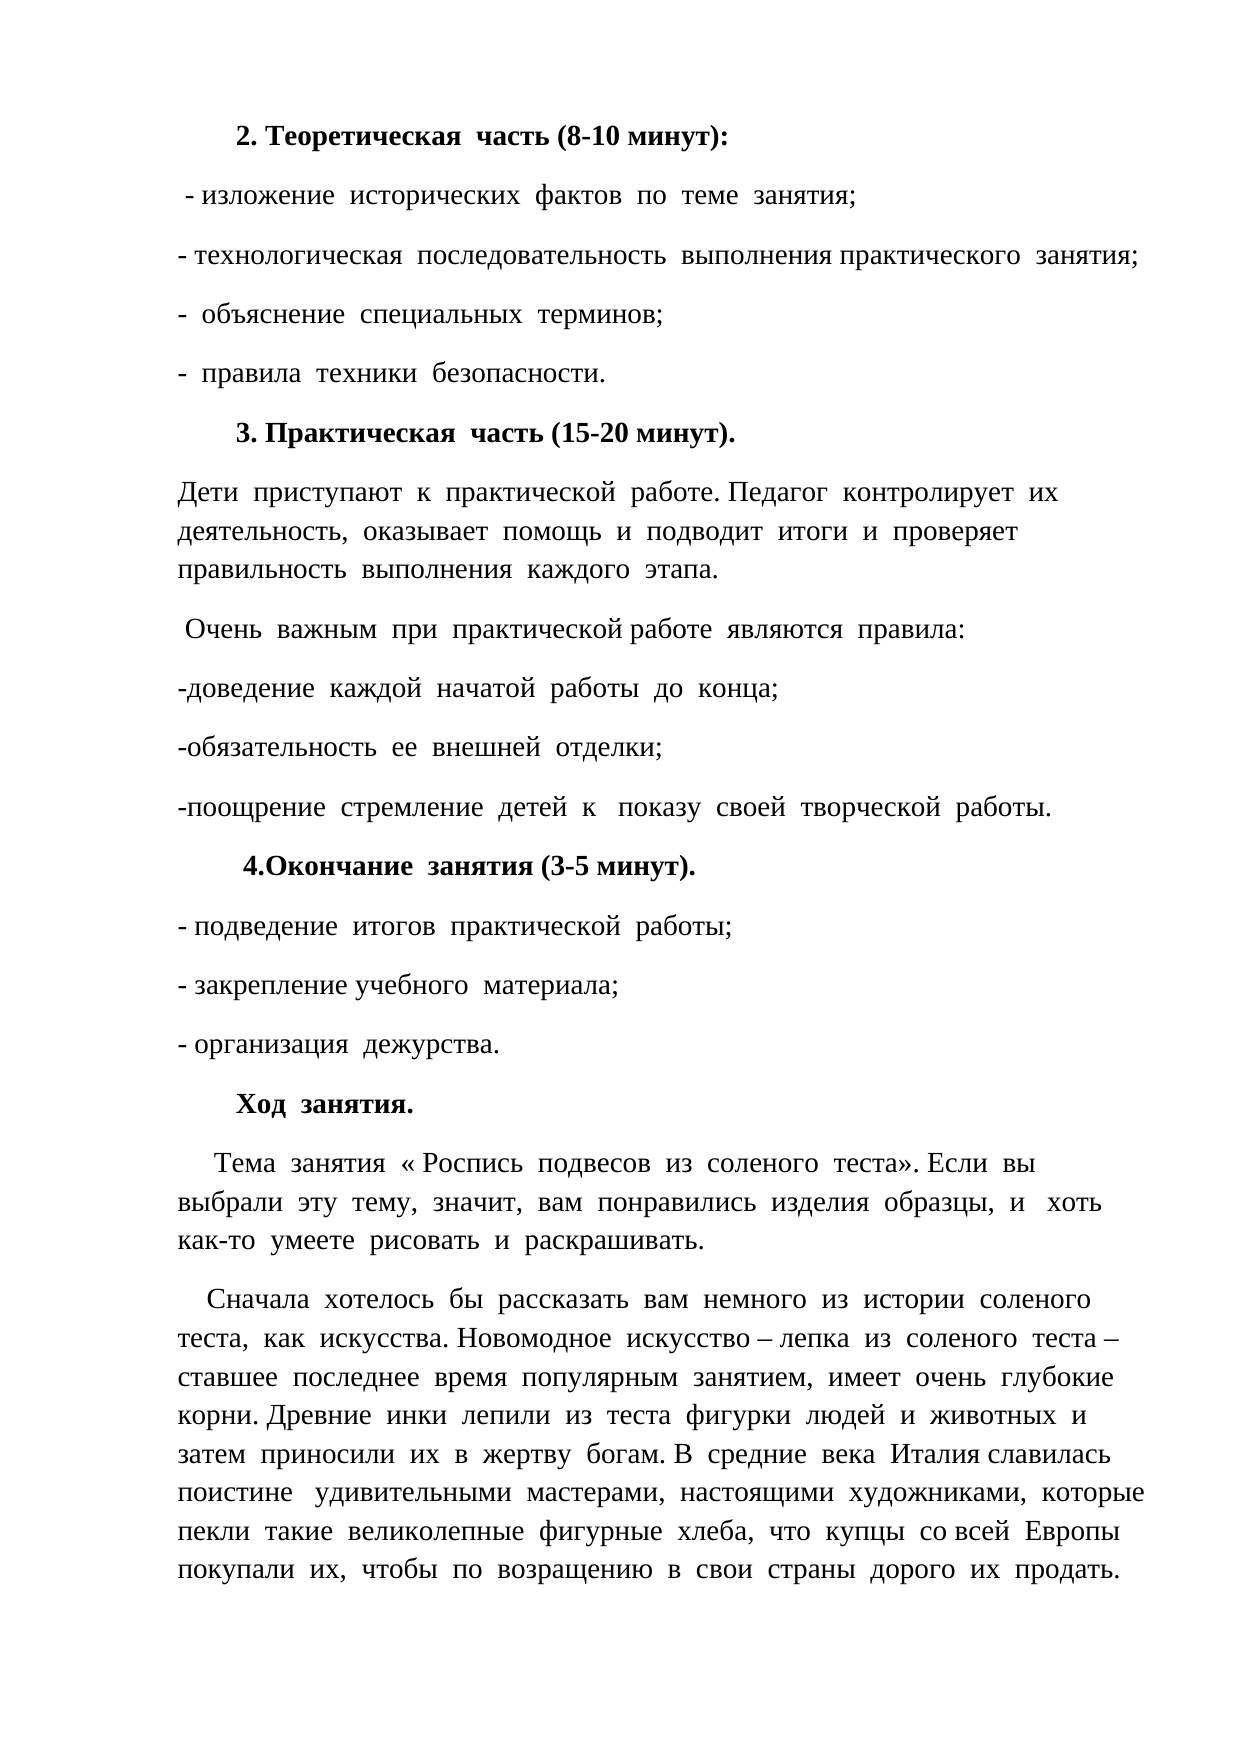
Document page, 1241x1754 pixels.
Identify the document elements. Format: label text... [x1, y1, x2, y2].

text 4.Окончание занятия (3-5 минут). [177, 848, 1152, 882]
text - технологическая последовательность выполнения практического занятия; [177, 237, 1152, 270]
text - объяснение специальных терминов; [177, 296, 1152, 330]
text -доведение каждой начатой работы до конца; [177, 670, 1152, 704]
text - организация дежурства. [177, 1026, 1152, 1060]
text - подведение итогов практической работы; [177, 908, 1152, 941]
text - изложение исторических фактов по теме занятия; [177, 177, 1152, 211]
text 2. Теоретическая часть (8-10 минут): [177, 118, 1152, 152]
text - закрепление учебного материала; [177, 967, 1152, 1001]
text Дети приступают к практической работе. Педагог контролирует их деятельность, оказывает помощь и подводит итоги и проверяет правильность выполнения каждого этапа. [177, 474, 1152, 585]
text - правила техники безопасности. [177, 356, 1152, 389]
text Ход занятия. [177, 1086, 1152, 1119]
text Тема занятия « Роспись подвесов из соленого теста». Если вы выбрали эту тему, значит, вам понравились изделия образцы, и хоть как-то умеете рисовать и раскрашивать. [177, 1145, 1152, 1256]
text -обязательность ее внешней отделки; [177, 729, 1152, 763]
text Сначала хотелось бы рассказать вам немного из истории соленого теста, как искусства. Новомодное искусство – лепка из соленого теста – ставшее последнее время популярным занятием, имеет очень глубокие корни. Древние инки лепили из теста фигурки людей и животных и затем приносили их в жертву богам. В средние века Италия славилась поистине удивительными мастерами, настоящими художниками, которые пекли такие великолепные фигурные хлеба, что купцы со всей Европы покупали их, чтобы по возращению в свои страны дорого их продать. [177, 1282, 1152, 1585]
text -поощрение стремление детей к показу своей творческой работы. [177, 789, 1152, 822]
text Очень важным при практической работе являются правила: [177, 611, 1152, 644]
text 3. Практическая часть (15-20 минут). [177, 415, 1152, 448]
